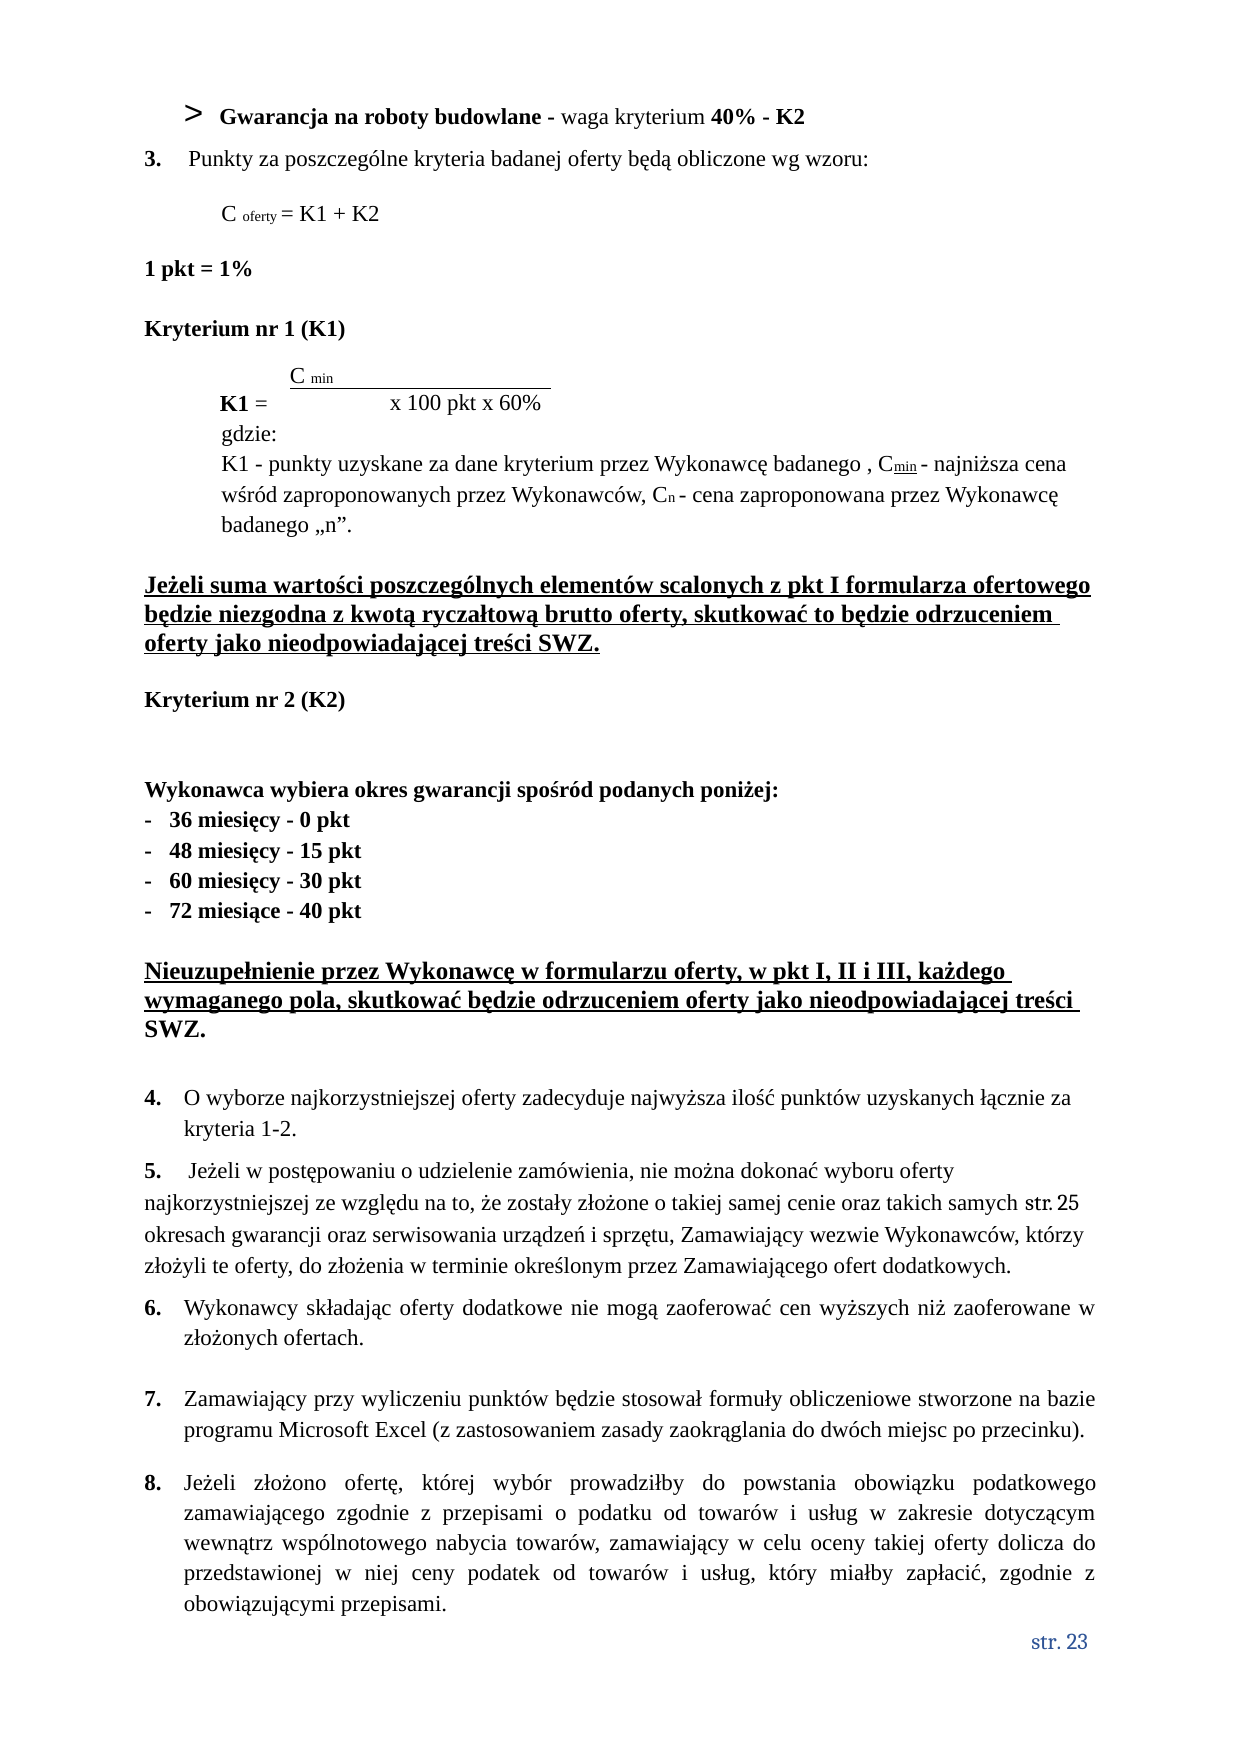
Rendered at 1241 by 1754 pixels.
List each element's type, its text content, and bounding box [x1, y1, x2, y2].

list 60 miesięcy - 30 pkt [144, 867, 1097, 893]
text Jeżeli suma wartości poszczególnych elementów scalonych z pkt I formularza ofertowego będzie niezgodna z kwotą ryczałtową brutto oferty, skutkować to będzie odrzuceniem oferty jako nieodpowiadającej treści SWZ. [144, 570, 1097, 656]
list 36 miesięcy - 0 pkt [144, 806, 1097, 833]
text Nieuzupełnienie przez Wykonawcę w formularzu oferty, w pkt I, II i III, każdego wymaganego pola, skutkować będzie odrzuceniem oferty jako nieodpowiadającej treści SWZ. [144, 956, 1097, 1043]
text Kryterium nr 2 (K2) [144, 686, 1097, 712]
text K1 - punkty uzyskane za dane kryterium przez Wykonawcę badanego , Cmin - najniższa cena wśród zaproponowanych przez Wykonawców, Cn - cena zaproponowana przez Wykonawcę badanego „n”. [221, 450, 1097, 537]
list Zamawiający przy wyliczeniu punktów będzie stosował formuły obliczeniowe stworzone na bazie programu Microsoft Excel (z zastosowaniem zasady zaokrąglania do dwóch miejsc po przecinku). [144, 1386, 1097, 1442]
list 72 miesiące - 40 pkt [144, 897, 1097, 923]
text gdzie: [144, 420, 1097, 447]
text 1 pkt = 1% [144, 255, 1097, 282]
text C oferty = K1 + K2 [144, 200, 1097, 227]
list Jeżeli w postępowaniu o udzielenie zamówienia, nie można dokonać wyboru oferty najkorzystniejszej ze względu na to, że zostały złożone o takiej samej cenie oraz takich samych str. 25 okresach gwarancji oraz serwisowania urządzeń i sprzętu, Zamawiający wezwie Wykonawców, którzy złożyli te oferty, do złożenia w terminie określonym przez Zamawiającego ofert dodatkowych. [144, 1157, 1097, 1278]
list Punkty za poszczególne kryteria badanej oferty będą obliczone wg wzoru: [144, 145, 1097, 171]
list Gwarancja na roboty budowlane - waga kryterium 40% - K2 [144, 100, 1097, 130]
list Jeżeli złożono ofertę, której wybór prowadziłby do powstania obowiązku podatkowego zamawiającego zgodnie z przepisami o podatku od towarów i usług w zakresie dotyczącym wewnątrz wspólnotowego nabycia towarów, zamawiający w celu oceny takiej oferty dolicza do przedstawionej w niej ceny podatek od towarów i usług, który miałby zapłacić, zgodnie z obowiązującymi przepisami. [144, 1469, 1097, 1616]
text Kryterium nr 1 (K1) [144, 315, 1097, 341]
list O wyborze najkorzystniejszej oferty zadecyduje najwyższa ilość punktów uzyskanych łącznie za kryteria 1-2. [144, 1084, 1097, 1141]
list 48 miesięcy - 15 pkt [144, 837, 1097, 863]
list Wykonawcy składając oferty dodatkowe nie mogą zaoferować cen wyższych niż zaoferowane w złożonych ofertach. [144, 1294, 1097, 1350]
text Wykonawca wybiera okres gwarancji spośród podanych poniżej: [144, 776, 1097, 803]
